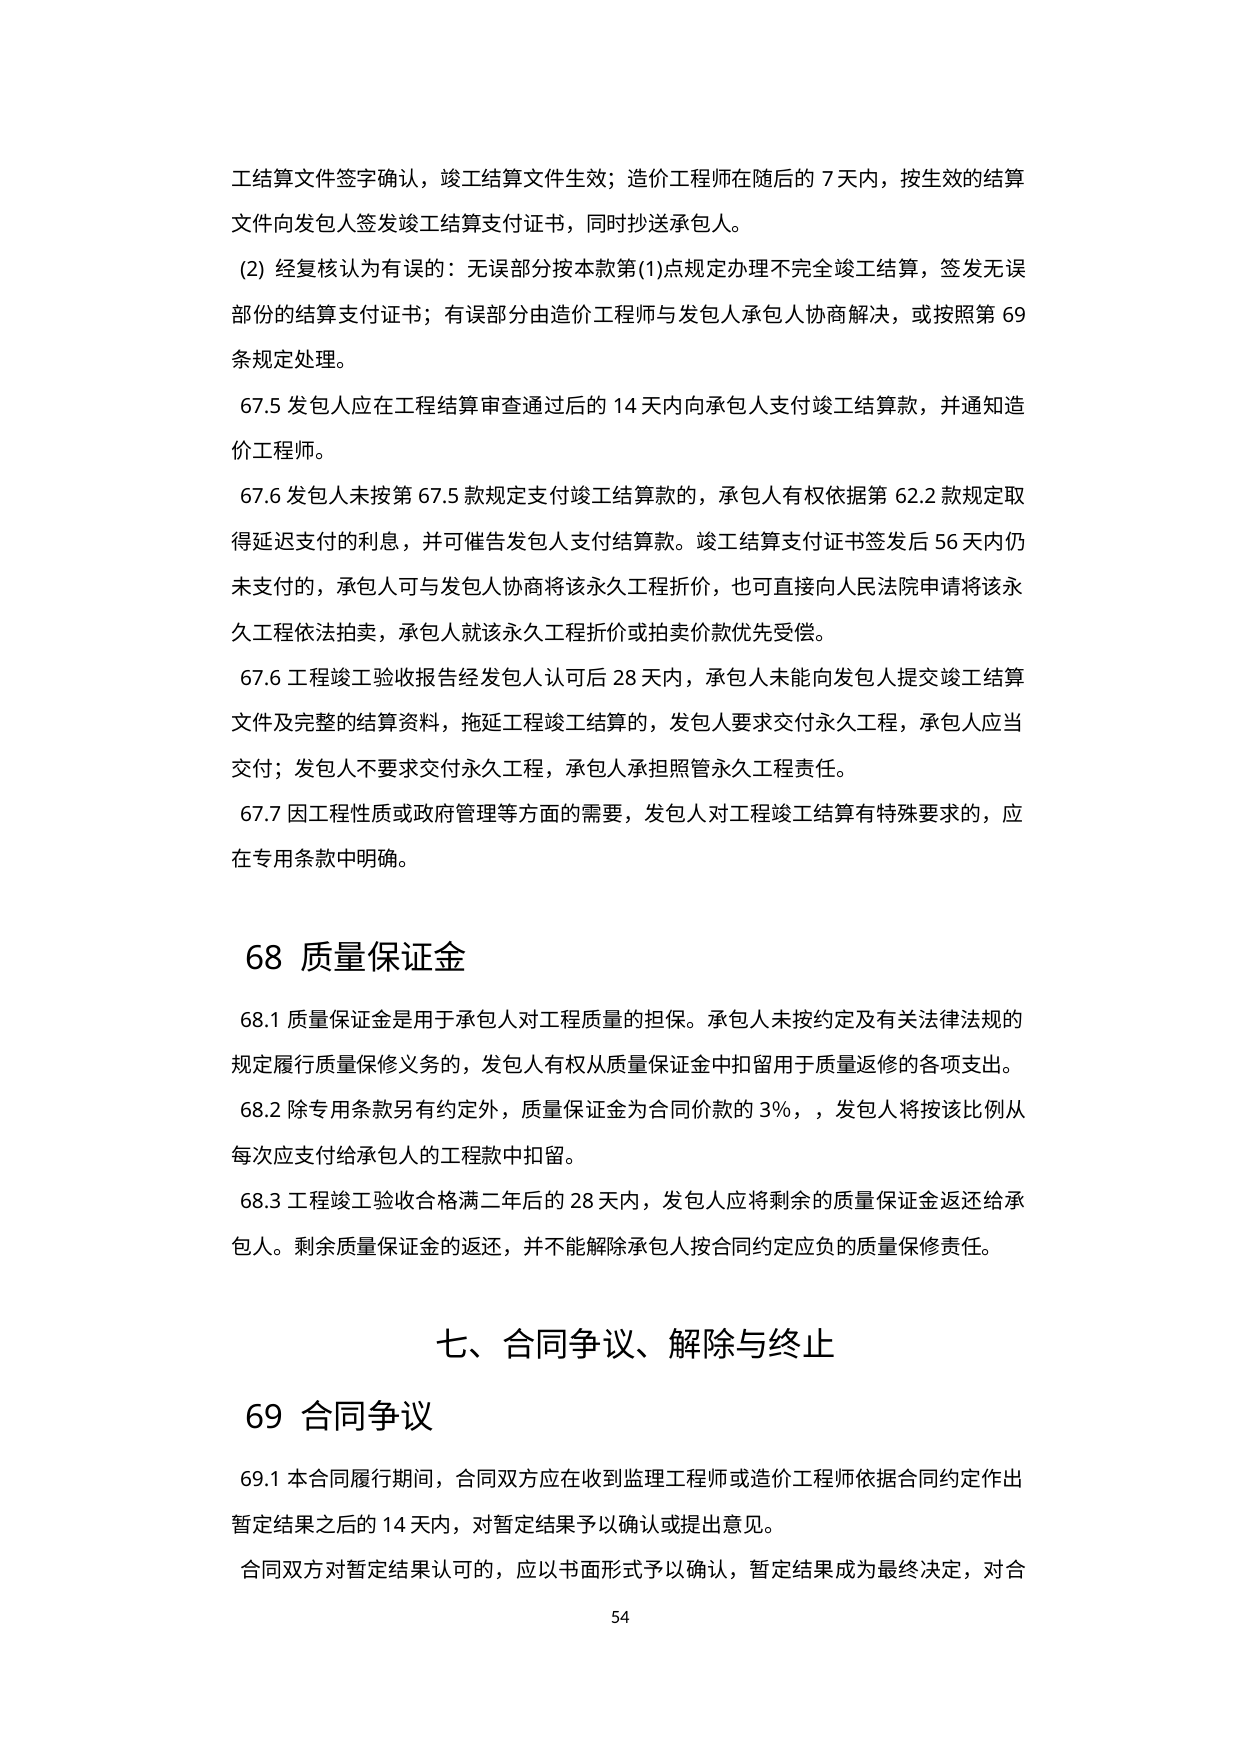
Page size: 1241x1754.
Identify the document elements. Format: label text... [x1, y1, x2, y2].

text 69 合同争议 [232, 1390, 1026, 1438]
text 68 质量保证金 [232, 930, 1026, 979]
text 67.7 因工程性质或政府管理等方面的需要，发包人对工程竣工结算有特殊要求的，应在专用条款中明确。 [232, 797, 1026, 873]
text 67.6 工程竣工验收报告经发包人认可后28天内，承包人未能向发包人提交竣工结算文件及完整的结算资料，拖延工程竣工结算的，发包人要求交付永久工程，承包人应当交付；发包人不要求交付永久工程，承包人承担照管永久工程责任。 [232, 661, 1026, 782]
text 69.1 本合同履行期间，合同双方应在收到监理工程师或造价工程师依据合同约定作出暂定结果之后的14天内，对暂定结果予以确认或提出意见。 [232, 1463, 1026, 1538]
text 68.2 除专用条款另有约定外，质量保证金为合同价款的3％，，发包人将按该比例从每次应支付给承包人的工程款中扣留。 [232, 1094, 1026, 1169]
text 67.5 发包人应在工程结算审查通过后的14天内向承包人支付竣工结算款，并通知造价工程师。 [232, 389, 1026, 464]
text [232, 162, 1026, 238]
text (2) 经复核认为有误的：无误部分按本款第(1)点规定办理不完全竣工结算，签发无误部份的结算支付证书；有误部分由造价工程师与发包人承包人协商解决，或按照第69条规定处理。 [232, 253, 1026, 374]
text 68.1 质量保证金是用于承包人对工程质量的担保。承包人未按约定及有关法律法规的规定履行质量保修义务的，发包人有权从质量保证金中扣留用于质量返修的各项支出。 [232, 1003, 1026, 1079]
text 67.6发包人未按第67.5款规定支付竣工结算款的，承包人有权依据第62.2款规定取得延迟支付的利息，并可催告发包人支付结算款。竣工结算支付证书签发后56天内仍未支付的，承包人可与发包人协商将该永久工程折价，也可直接向人民法院申请将该永久工程依法拍卖，承包人就该永久工程折价或拍卖价款优先受偿。 [232, 479, 1026, 646]
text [232, 1553, 1026, 1584]
text 68.3 工程竣工验收合格满二年后的28天内，发包人应将剩余的质量保证金返还给承包人。剩余质量保证金的返还，并不能解除承包人按合同约定应负的质量保修责任。 [232, 1184, 1026, 1260]
text 七、合同争议、解除与终止 [232, 1318, 1026, 1366]
